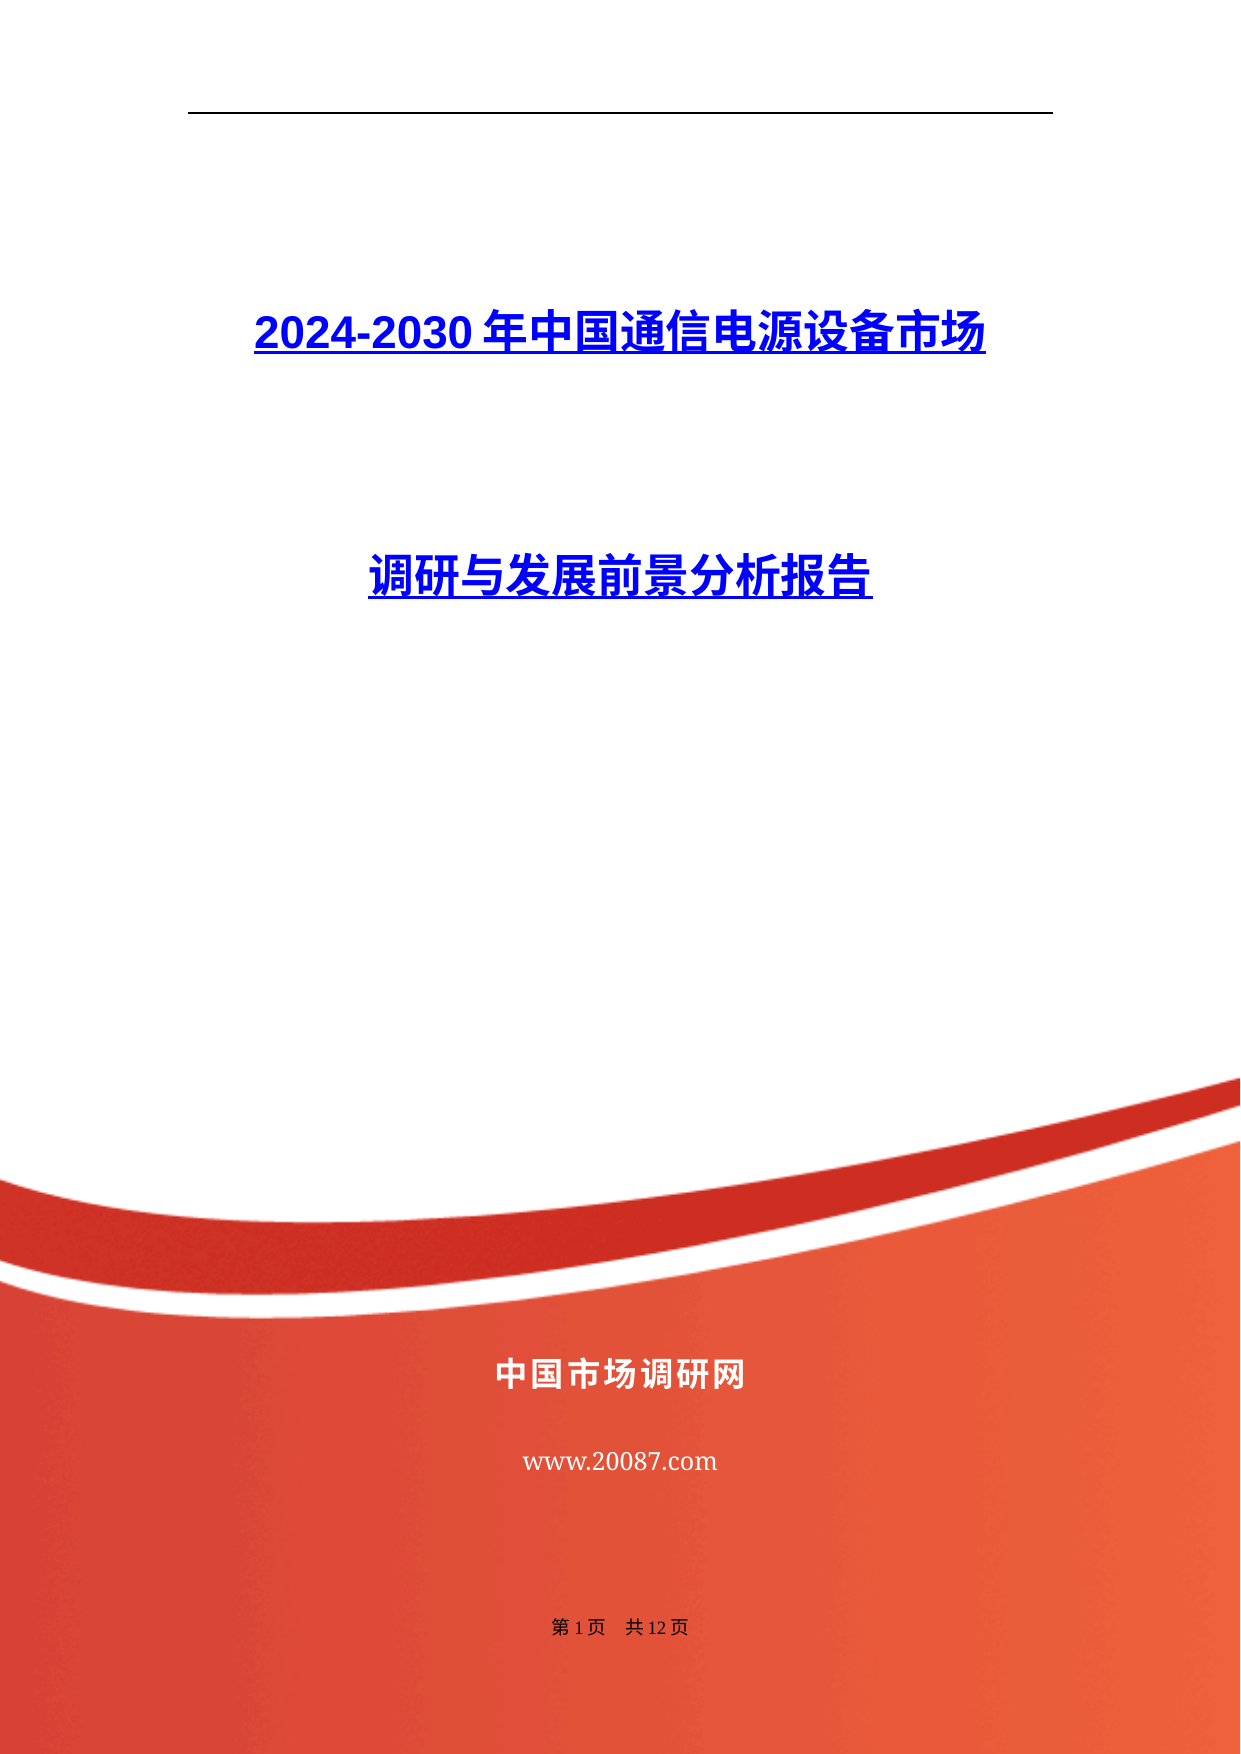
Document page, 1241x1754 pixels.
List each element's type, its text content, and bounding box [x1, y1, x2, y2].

picture [0, 1006, 1241, 1754]
subtitle 中国市场调研网 [187, 1339, 1053, 1404]
table_header 2024-2030年中国通信电源设备市场调研与发展前景分析报告 [188, 207, 1053, 773]
text www.20087.com [187, 1428, 1053, 1493]
